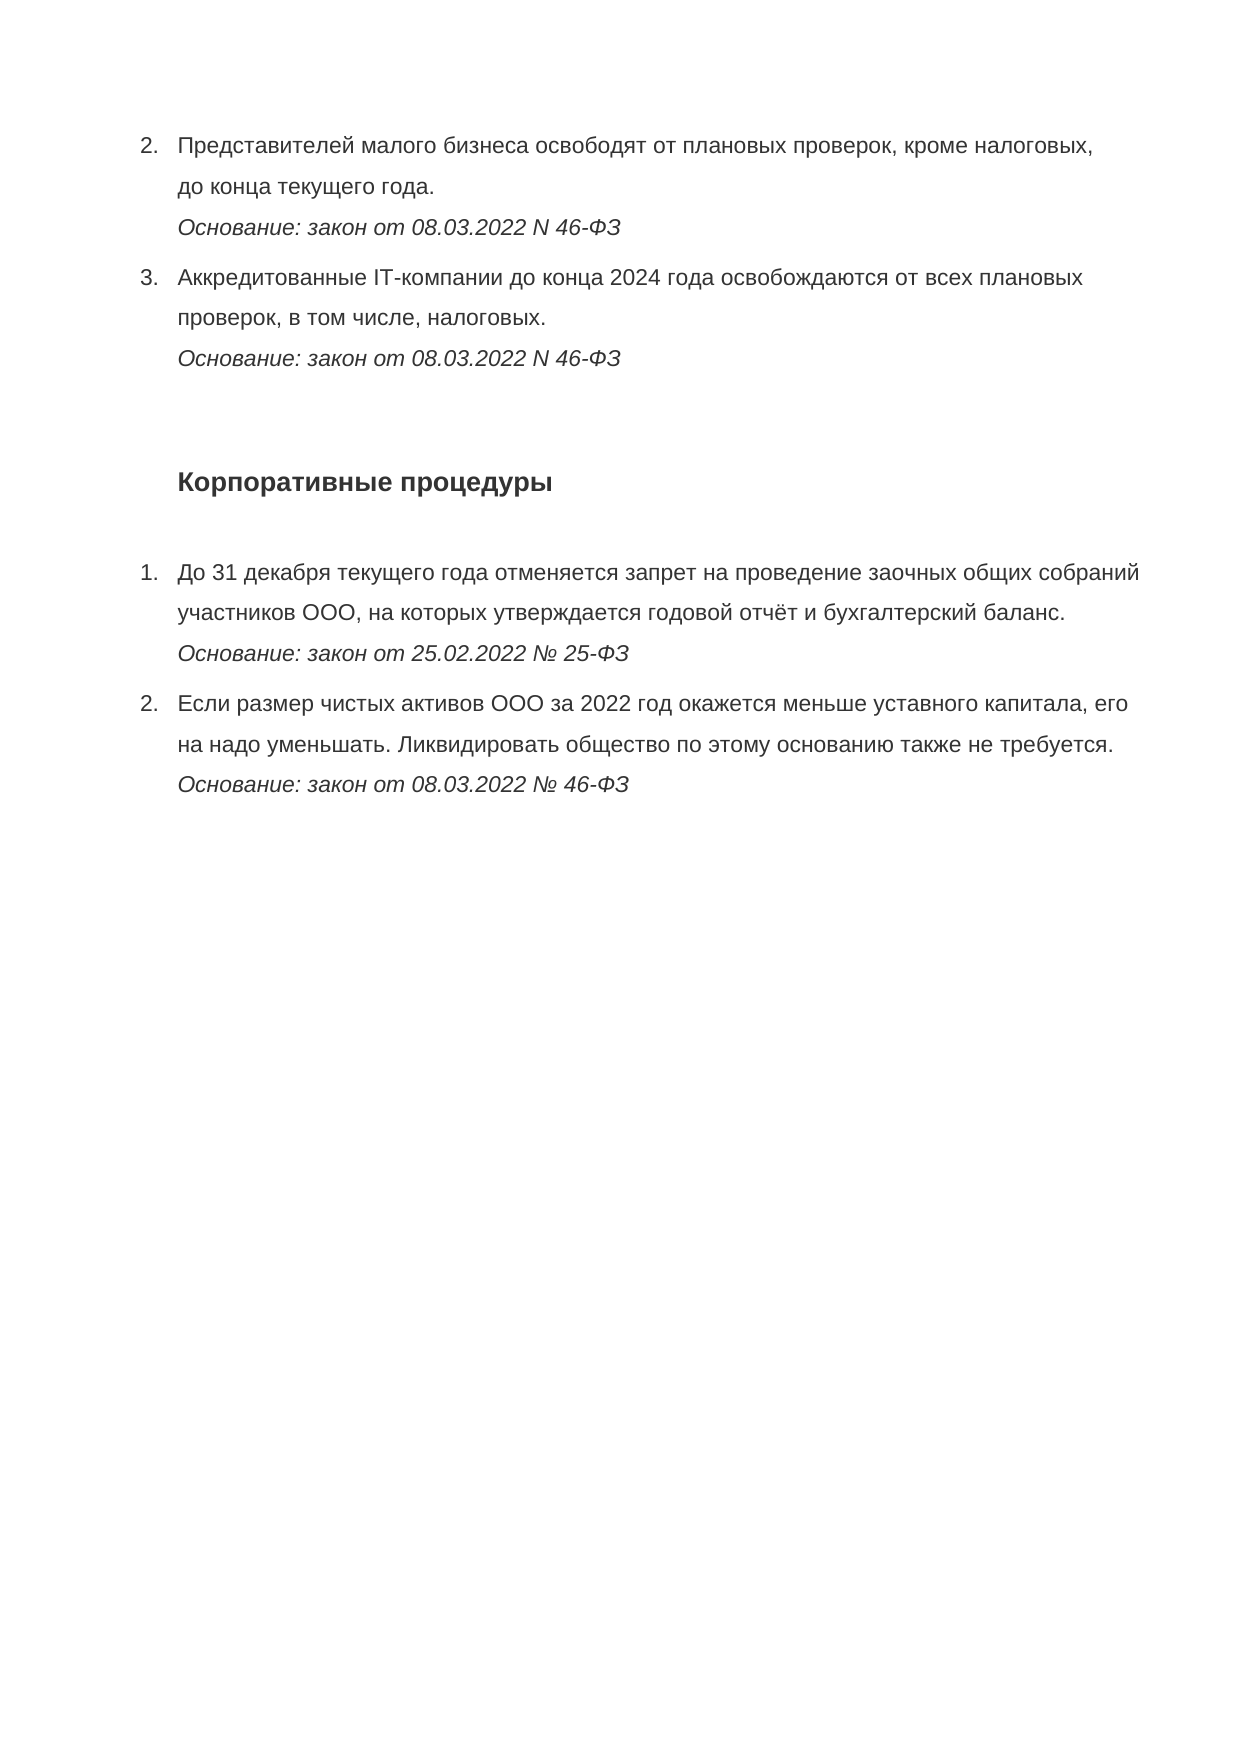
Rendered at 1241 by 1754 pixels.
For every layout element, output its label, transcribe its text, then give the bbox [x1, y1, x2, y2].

list Если размер чистых активов ООО за 2022 год окажется меньше уставного капитала, его на надо уменьшать. Ликвидировать общество по этому основанию также не требуется. Основание: закон от 08.03.2022 № 46-ФЗ [140, 676, 1152, 797]
subtitle Корпоративные процедуры [177, 465, 1152, 497]
list Аккредитованные IT-компании до конца 2024 года освобождаются от всех плановых проверок, в том числе, налоговых. Основание: закон от 08.03.2022 N 46-ФЗ [140, 249, 1152, 371]
list Представителей малого бизнеса освободят от плановых проверок, кроме налоговых, до конца текущего года. Основание: закон от 08.03.2022 N 46-ФЗ [140, 118, 1152, 240]
list До 31 декабря текущего года отменяется запрет на проведение заочных общих собраний участников ООО, на которых утверждается годовой отчёт и бухгалтерский баланс. Основание: закон от 25.02.2022 № 25-ФЗ [140, 544, 1152, 666]
